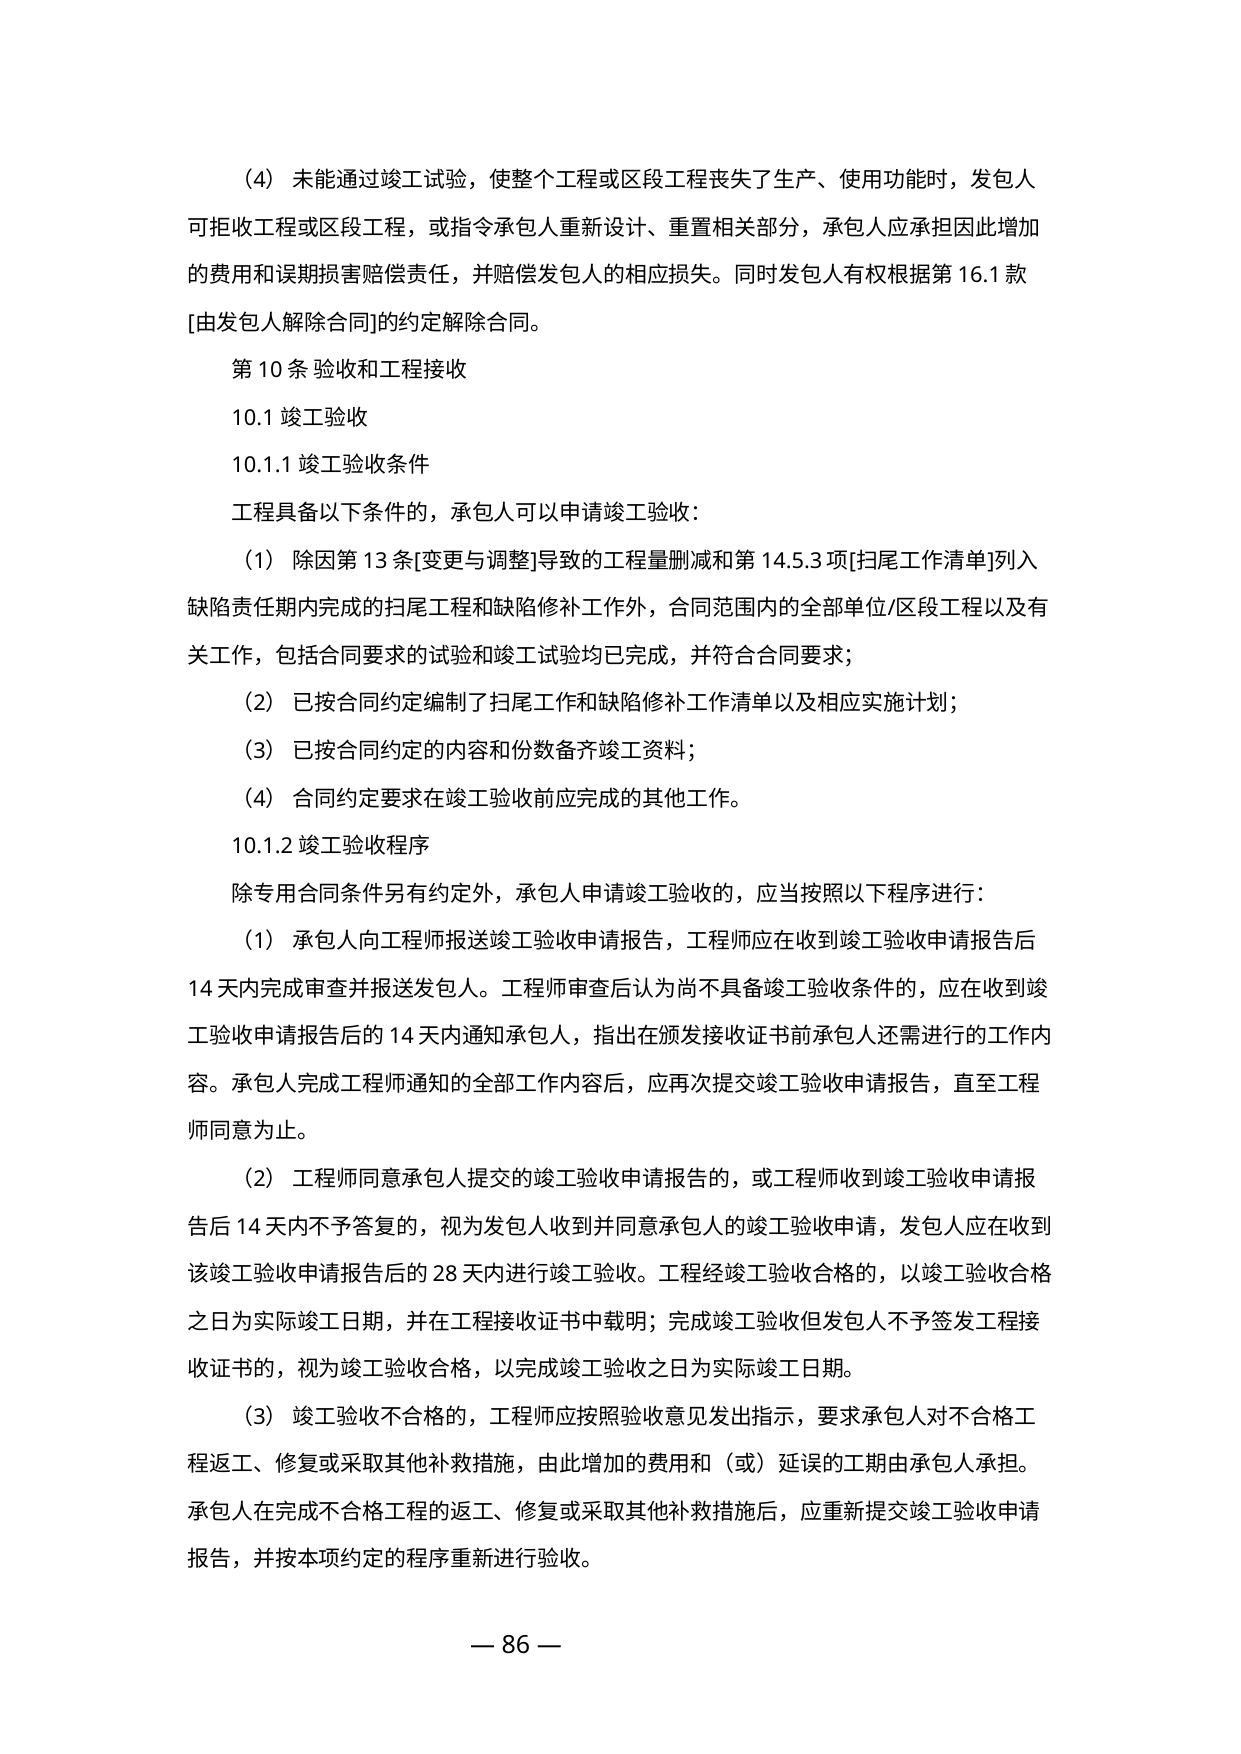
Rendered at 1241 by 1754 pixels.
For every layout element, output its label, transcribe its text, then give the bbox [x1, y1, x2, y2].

text （4） 未能通过竣工试验，使整个工程或区段工程丧失了生产、使用功能时，发包人可拒收工程或区段工程，或指令承包人重新设计、重置相关部分，承包人应承担因此增加的费用和误期损害赔偿责任，并赔偿发包人的相应损失。同时发包人有权根据第16.1款[由发包人解除合同]的约定解除合同。 [187, 162, 1053, 336]
text 10.1.2 竣工验收程序 [187, 828, 1053, 860]
text 第10条 验收和工程接收 [187, 352, 1053, 384]
text 10.1 竣工验收 [187, 400, 1053, 432]
text （4） 合同约定要求在竣工验收前应完成的其他工作。 [187, 781, 1053, 812]
text （3） 竣工验收不合格的，工程师应按照验收意见发出指示，要求承包人对不合格工程返工、修复或采取其他补救措施，由此增加的费用和（或）延误的工期由承包人承担。承包人在完成不合格工程的返工、修复或采取其他补救措施后，应重新提交竣工验收申请报告，并按本项约定的程序重新进行验收。 [187, 1399, 1053, 1573]
text 10.1.1 竣工验收条件 [187, 447, 1053, 479]
text 除专用合同条件另有约定外，承包人申请竣工验收的，应当按照以下程序进行： [187, 876, 1053, 907]
text （2） 已按合同约定编制了扫尾工作和缺陷修补工作清单以及相应实施计划； [187, 685, 1053, 717]
text （1） 除因第13条[变更与调整]导致的工程量删减和第14.5.3项[扫尾工作清单]列入缺陷责任期内完成的扫尾工程和缺陷修补工作外，合同范围内的全部单位/区段工程以及有关工作，包括合同要求的试验和竣工试验均已完成，并符合合同要求； [187, 543, 1053, 669]
text 工程具备以下条件的，承包人可以申请竣工验收： [187, 495, 1053, 527]
text （1） 承包人向工程师报送竣工验收申请报告，工程师应在收到竣工验收申请报告后14天内完成审查并报送发包人。工程师审查后认为尚不具备竣工验收条件的，应在收到竣工验收申请报告后的14天内通知承包人，指出在颁发接收证书前承包人还需进行的工作内容。承包人完成工程师通知的全部工作内容后，应再次提交竣工验收申请报告，直至工程师同意为止。 [187, 923, 1053, 1145]
text （2） 工程师同意承包人提交的竣工验收申请报告的，或工程师收到竣工验收申请报告后14天内不予答复的，视为发包人收到并同意承包人的竣工验收申请，发包人应在收到该竣工验收申请报告后的28天内进行竣工验收。工程经竣工验收合格的，以竣工验收合格之日为实际竣工日期，并在工程接收证书中载明；完成竣工验收但发包人不予签发工程接收证书的，视为竣工验收合格，以完成竣工验收之日为实际竣工日期。 [187, 1161, 1053, 1383]
text （3） 已按合同约定的内容和份数备齐竣工资料； [187, 733, 1053, 765]
